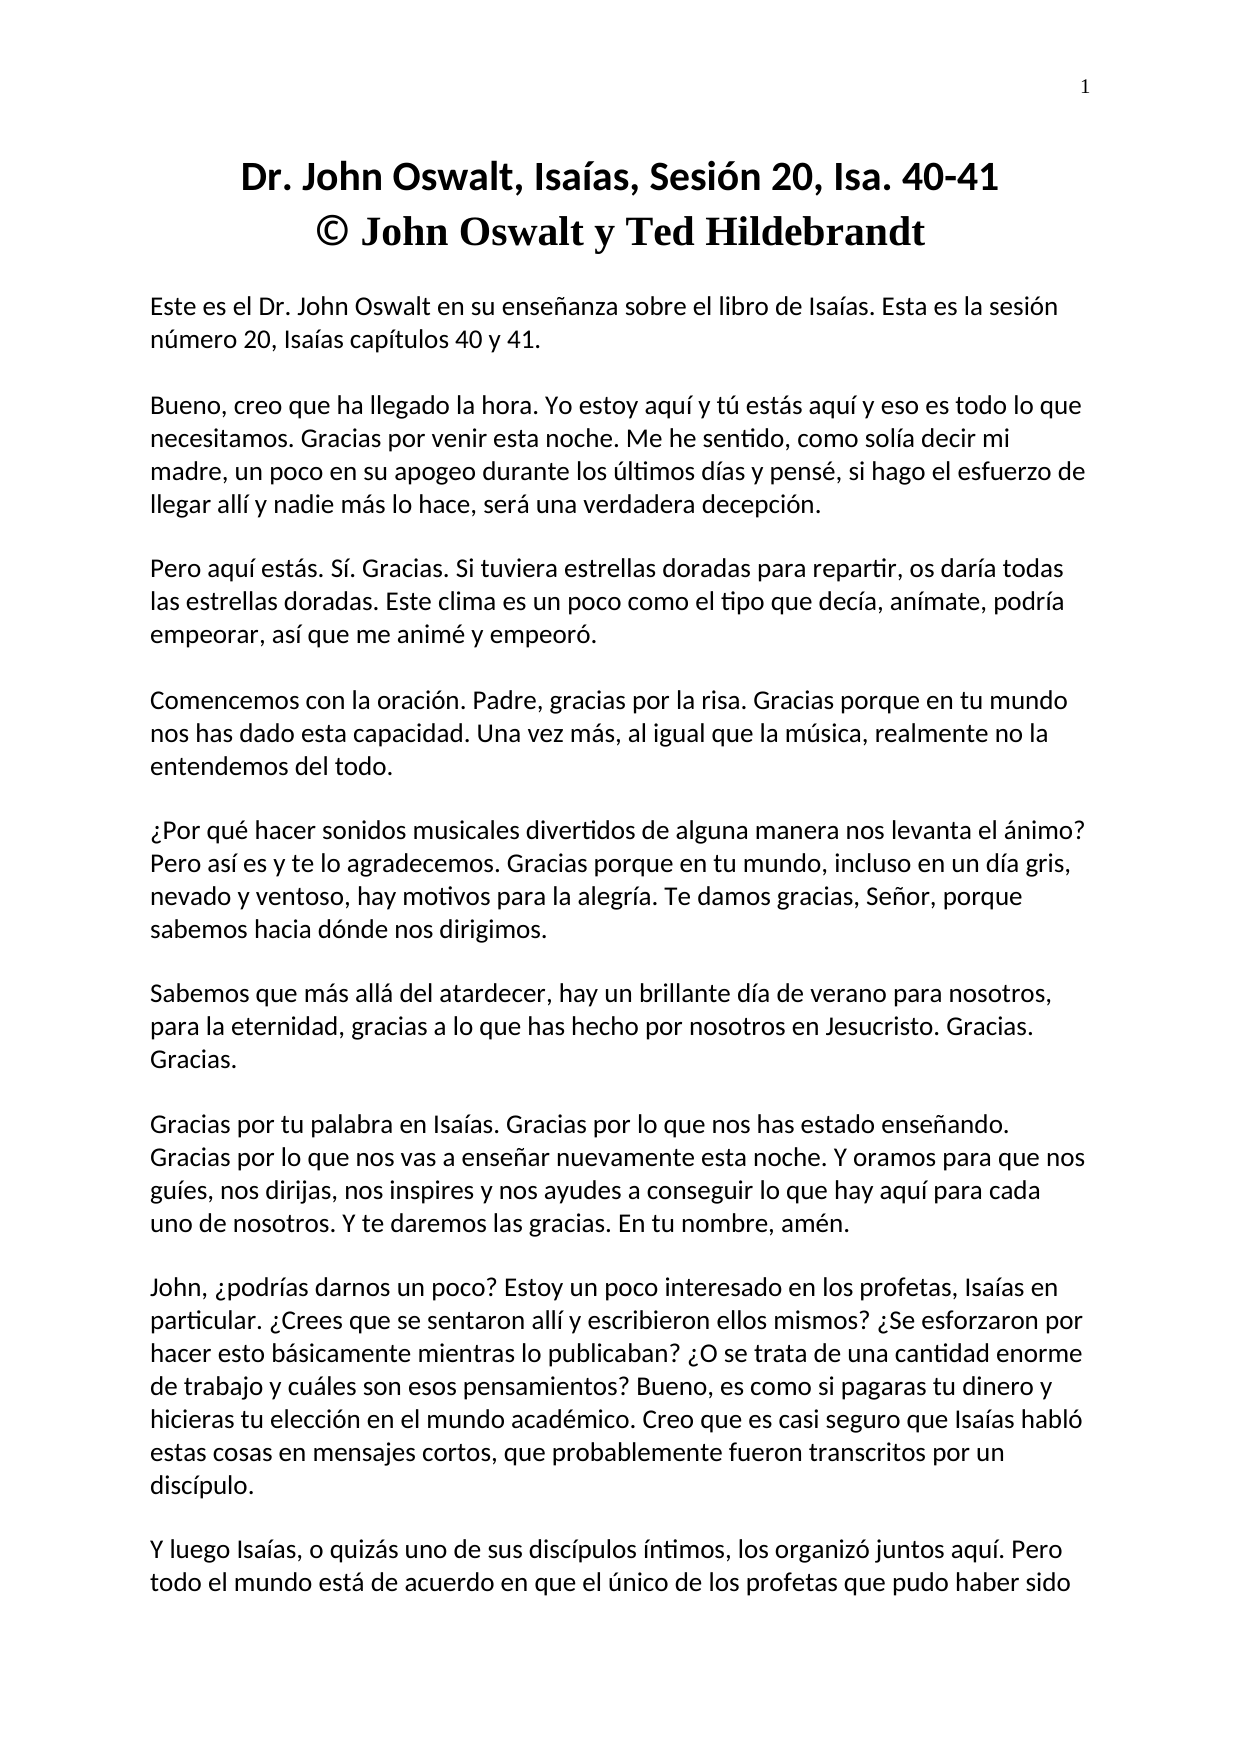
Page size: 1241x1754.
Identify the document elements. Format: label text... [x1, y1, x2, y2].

text Gracias por tu palabra en Isaías. Gracias por lo que nos has estado enseñando. Gracias por lo que nos vas a enseñar nuevamente esta noche. Y oramos para que nos guíes, nos dirijas, nos inspires y nos ayudes a conseguir lo que hay aquí para cada uno de nosotros. Y te daremos las gracias. En tu nombre, amén. [150, 1107, 1090, 1239]
text Dr. John Oswalt, Isaías, Sesión 20, Isa. 40-41 [150, 150, 1090, 201]
text Pero aquí estás. Sí. Gracias. Si tuviera estrellas doradas para repartir, os daría todas las estrellas doradas. Este clima es un poco como el tipo que decía, anímate, podría empeorar, así que me animé y empeoró. [150, 551, 1090, 650]
text Sabemos que más allá del atardecer, hay un brillante día de verano para nosotros, para la eternidad, gracias a lo que has hecho por nosotros en Jesucristo. Gracias. Gracias. [150, 977, 1090, 1076]
text Este es el Dr. John Oswalt en su enseñanza sobre el libro de Isaías. Esta es la sesión número 20, Isaías capítulos 40 y 41. [150, 289, 1090, 355]
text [150, 1532, 1090, 1598]
text © John Oswalt y Ted Hildebrandt [150, 201, 1090, 258]
text Comencemos con la oración. Padre, gracias por la risa. Gracias porque en tu mundo nos has dado esta capacidad. Una vez más, al igual que la música, realmente no la entendemos del todo. [150, 683, 1090, 782]
text ¿Por qué hacer sonidos musicales divertidos de alguna manera nos levanta el ánimo? Pero así es y te lo agradecemos. Gracias porque en tu mundo, incluso en un día gris, nevado y ventoso, hay motivos para la alegría. Te damos gracias, Señor, porque sabemos hacia dónde nos dirigimos. [150, 813, 1090, 945]
text Bueno, creo que ha llegado la hora. Yo estoy aquí y tú estás aquí y eso es todo lo que necesitamos. Gracias por venir esta noche. Me he sentido, como solía decir mi madre, un poco en su apogeo durante los últimos días y pensé, si hago el esfuerzo de llegar allí y nadie más lo hace, será una verdadera decepción. [150, 388, 1090, 520]
text John, ¿podrías darnos un poco? Estoy un poco interesado en los profetas, Isaías en particular. ¿Crees que se sentaron allí y escribieron ellos mismos? ¿Se esforzaron por hacer esto básicamente mientras lo publicaban? ¿O se trata de una cantidad enorme de trabajo y cuáles son esos pensamientos? Bueno, es como si pagaras tu dinero y hicieras tu elección en el mundo académico. Creo que es casi seguro que Isaías habló estas cosas en mensajes cortos, que probablemente fueron transcritos por un discípulo. [150, 1270, 1090, 1501]
